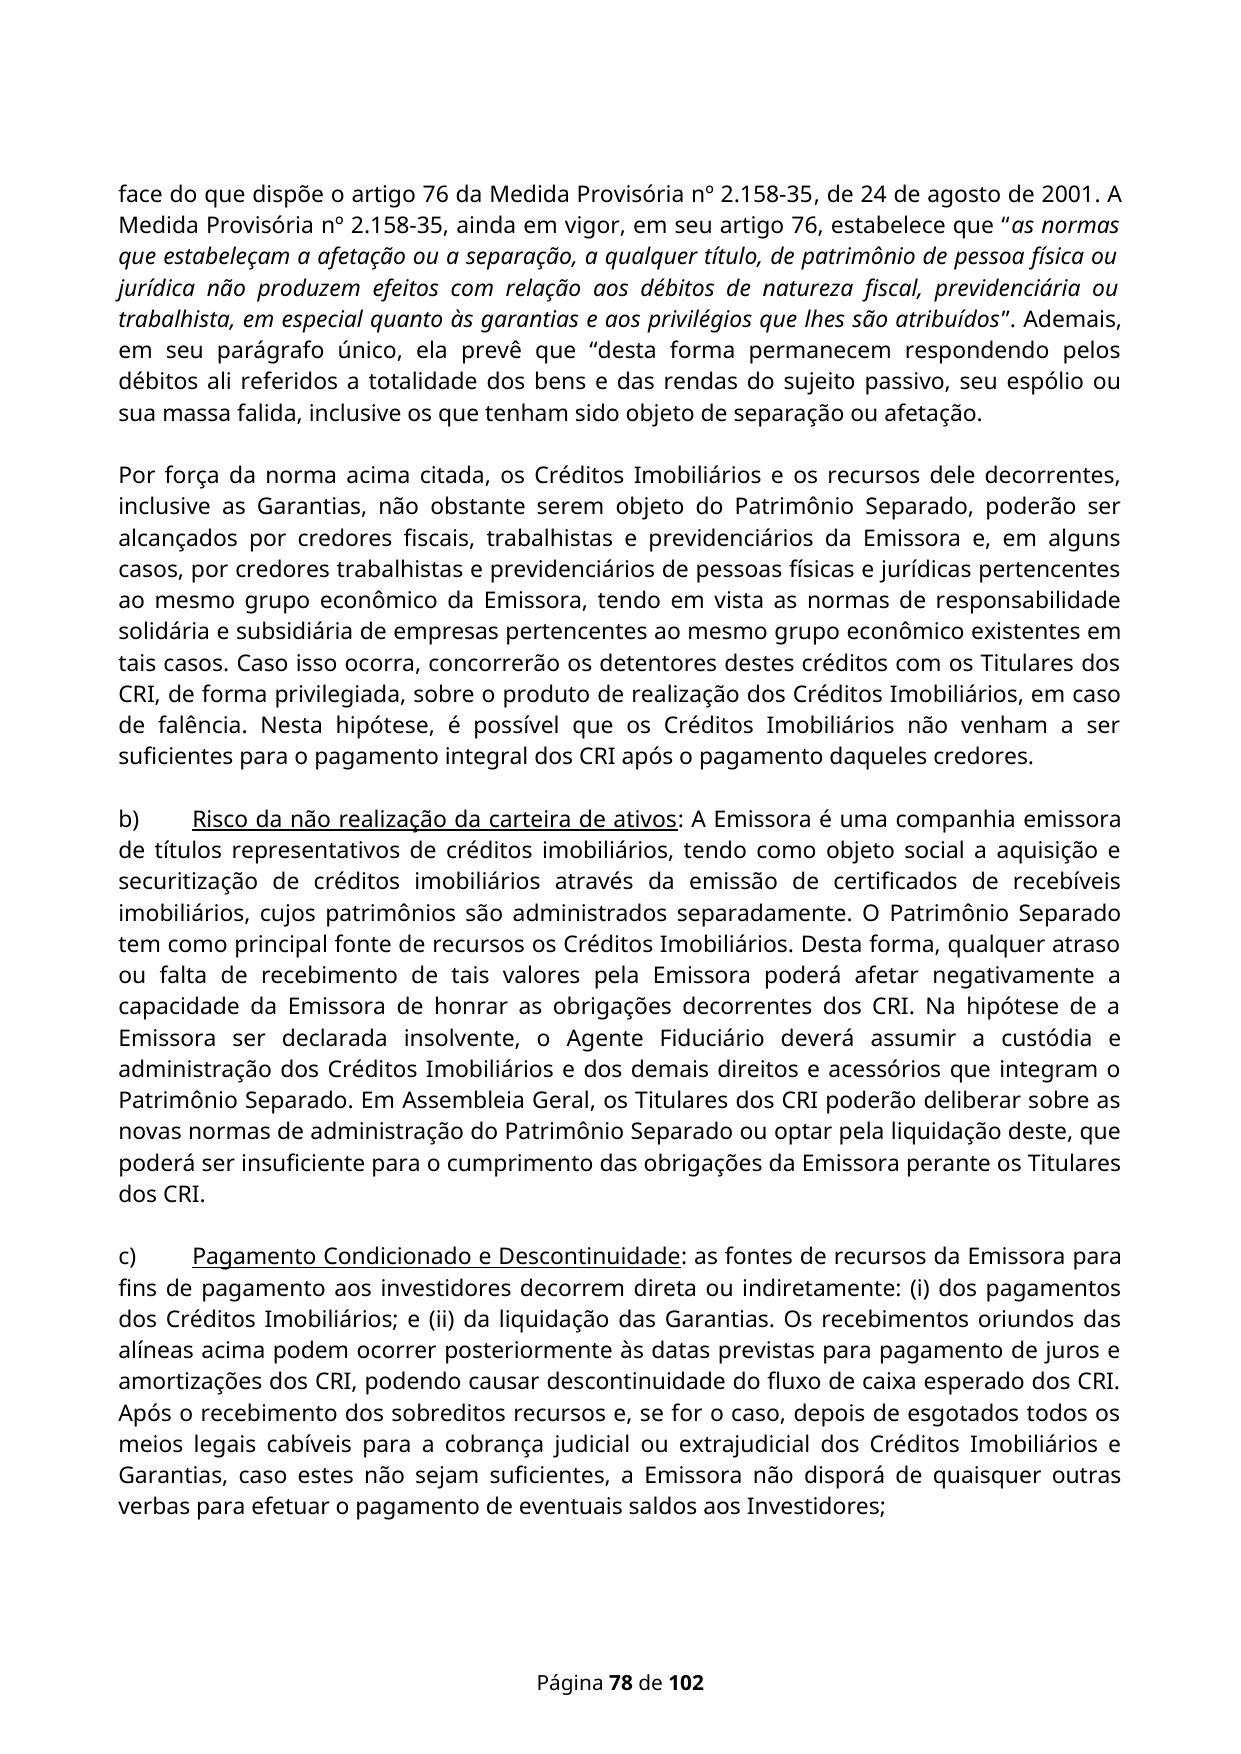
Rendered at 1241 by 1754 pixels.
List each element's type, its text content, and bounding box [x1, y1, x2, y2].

text Por força da norma acima citada, os Créditos Imobiliários e os recursos dele decorrentes, inclusive as Garantias, não obstante serem objeto do Patrimônio Separado, poderão ser alcançados por credores fiscais, trabalhistas e previdenciários da Emissora e, em alguns casos, por credores trabalhistas e previdenciários de pessoas físicas e jurídicas pertencentes ao mesmo grupo econômico da Emissora, tendo em vista as normas de responsabilidade solidária e subsidiária de empresas pertencentes ao mesmo grupo econômico existentes em tais casos. Caso isso ocorra, concorrerão os detentores destes créditos com os Titulares dos CRI, de forma privilegiada, sobre o produto de realização dos Créditos Imobiliários, em caso de falência. Nesta hipótese, é possível que os Créditos Imobiliários não venham a ser suficientes para o pagamento integral dos CRI após o pagamento daqueles credores. [118, 458, 1122, 771]
list Risco da não realização da carteira de ativos: A Emissora é uma companhia emissora de títulos representativos de créditos imobiliários, tendo como objeto social a aquisição e securitização de créditos imobiliários através da emissão de certificados de recebíveis imobiliários, cujos patrimônios são administrados separadamente. O Patrimônio Separado tem como principal fonte de recursos os Créditos Imobiliários. Desta forma, qualquer atraso ou falta de recebimento de tais valores pela Emissora poderá afetar negativamente a capacidade da Emissora de honrar as obrigações decorrentes dos CRI. Na hipótese de a Emissora ser declarada insolvente, o Agente Fiduciário deverá assumir a custódia e administração dos Créditos Imobiliários e dos demais direitos e acessórios que integram o Patrimônio Separado. Em Assembleia Geral, os Titulares dos CRI poderão deliberar sobre as novas normas de administração do Patrimônio Separado ou optar pela liquidação deste, que poderá ser insuficiente para o cumprimento das obrigações da Emissora perante os Titulares dos CRI. [118, 802, 1122, 1208]
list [118, 177, 1122, 427]
list Pagamento Condicionado e Descontinuidade: as fontes de recursos da Emissora para fins de pagamento aos investidores decorrem direta ou indiretamente: (i) dos pagamentos dos Créditos Imobiliários; e (ii) da liquidação das Garantias. Os recebimentos oriundos das alíneas acima podem ocorrer posteriormente às datas previstas para pagamento de juros e amortizações dos CRI, podendo causar descontinuidade do fluxo de caixa esperado dos CRI. Após o recebimento dos sobreditos recursos e, se for o caso, depois de esgotados todos os meios legais cabíveis para a cobrança judicial ou extrajudicial dos Créditos Imobiliários e Garantias, caso estes não sejam suficientes, a Emissora não disporá de quaisquer outras verbas para efetuar o pagamento de eventuais saldos aos Investidores; [118, 1240, 1122, 1521]
